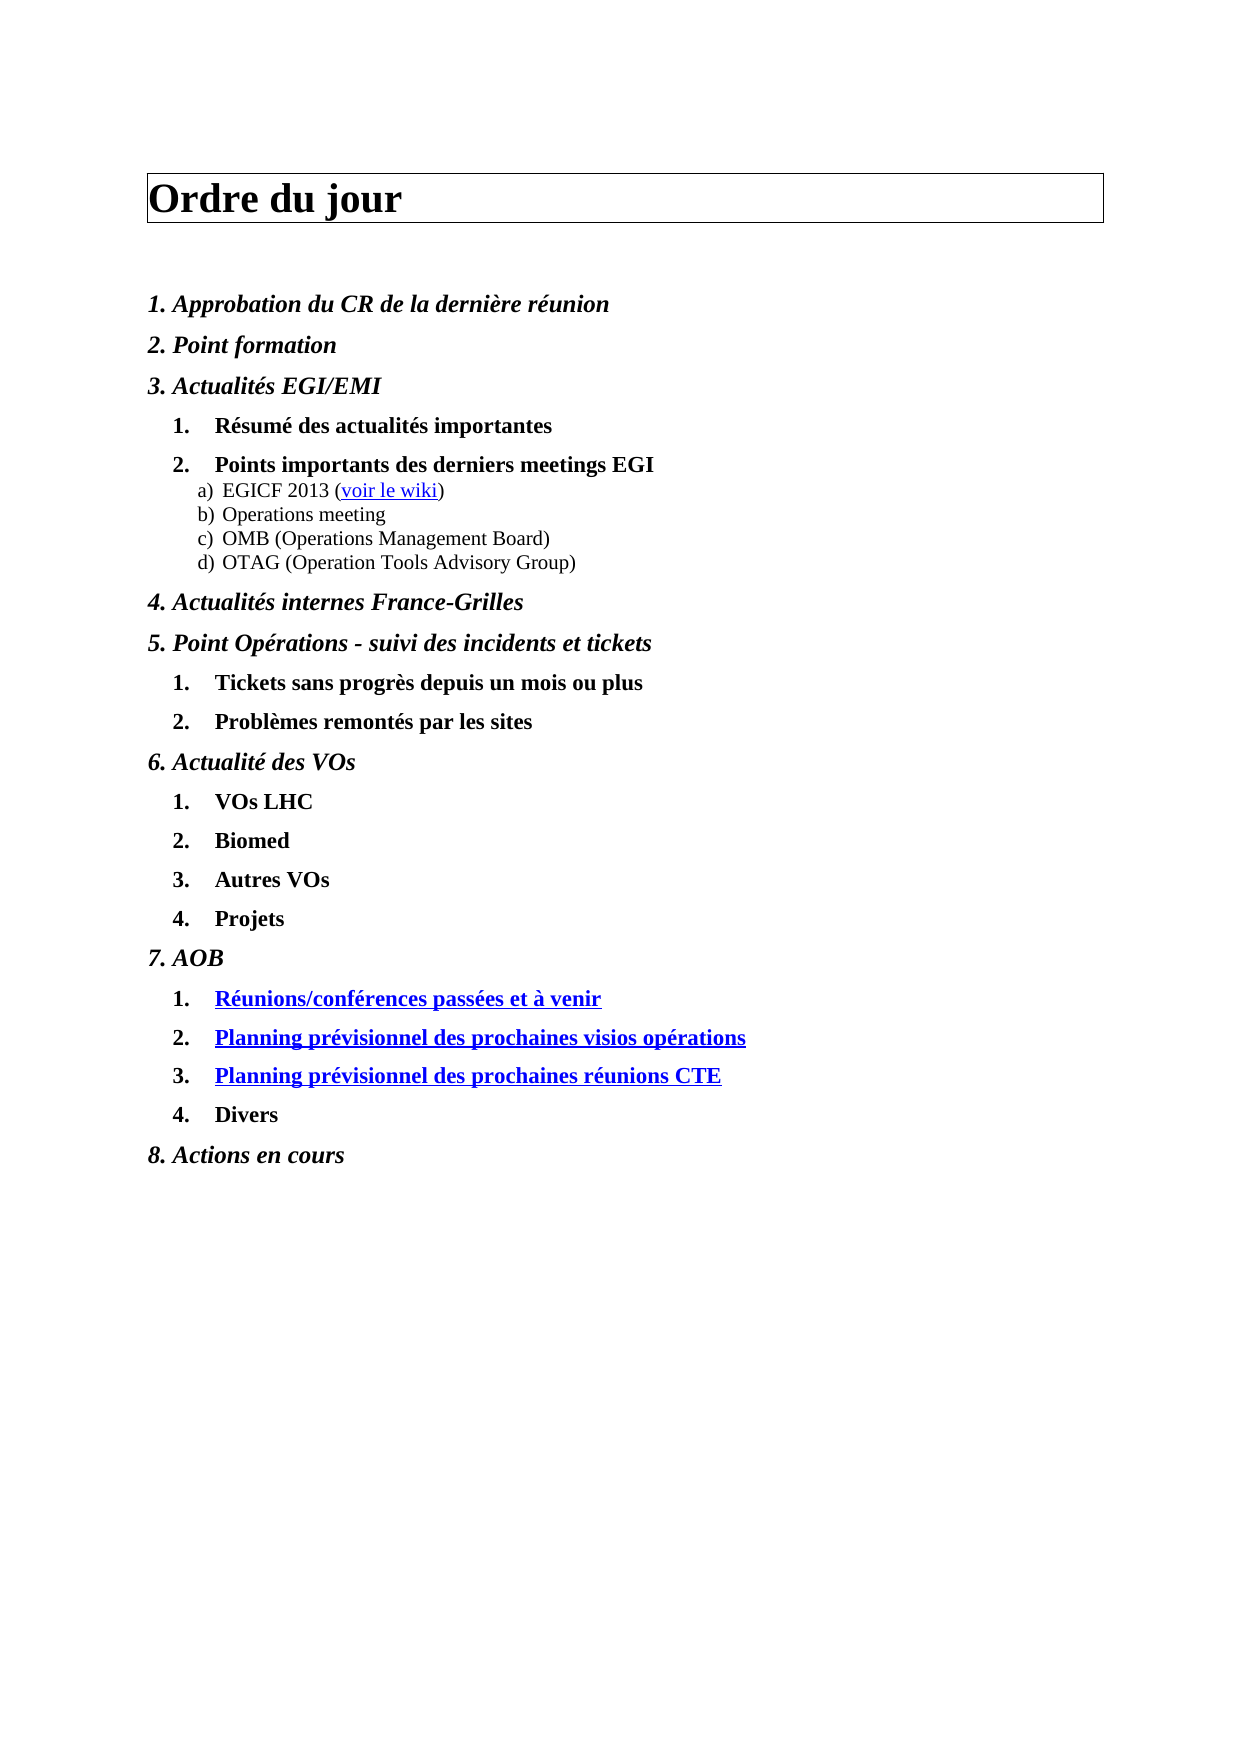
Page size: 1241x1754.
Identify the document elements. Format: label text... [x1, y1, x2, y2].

text 2. Biomed [172, 827, 1093, 853]
text 2. Points importants des derniers meetings EGI [172, 451, 1093, 478]
subtitle Ordre du jour [148, 174, 1103, 222]
text b) Operations meeting [197, 502, 1093, 526]
text d) OTAG (Operation Tools Advisory Group) [197, 550, 1093, 574]
text 2. Planning prévisionnel des prochaines visios opérations [172, 1023, 1093, 1050]
text 5. Point Opérations - suivi des incidents et tickets [148, 628, 1093, 657]
text 1. Résumé des actualités importantes [172, 413, 1093, 439]
text 3. Actualités EGI/EMI [148, 371, 1093, 400]
text 4. Actualités internes France-Grilles [148, 587, 1093, 615]
text 1. Approbation du CR de la dernière réunion [148, 289, 1093, 318]
text c) OMB (Operations Management Board) [197, 526, 1093, 550]
text 3. Autres VOs [172, 866, 1093, 892]
text 8. Actions en cours [148, 1140, 1093, 1169]
text 1. VOs LHC [172, 788, 1093, 814]
text 2. Point formation [148, 330, 1093, 359]
text 7. AOB [148, 943, 1093, 972]
text 4. Divers [172, 1101, 1093, 1128]
text 1. Tickets sans progrès depuis un mois ou plus [172, 669, 1093, 695]
text 1. Réunions/conférences passées et à venir [172, 985, 1093, 1011]
text a) EGICF 2013 (voir le wiki) [197, 478, 1093, 502]
text 6. Actualité des VOs [148, 747, 1093, 776]
text 4. Projets [172, 904, 1093, 931]
text 2. Problèmes remontés par les sites [172, 708, 1093, 734]
text 3. Planning prévisionnel des prochaines réunions CTE [172, 1062, 1093, 1089]
